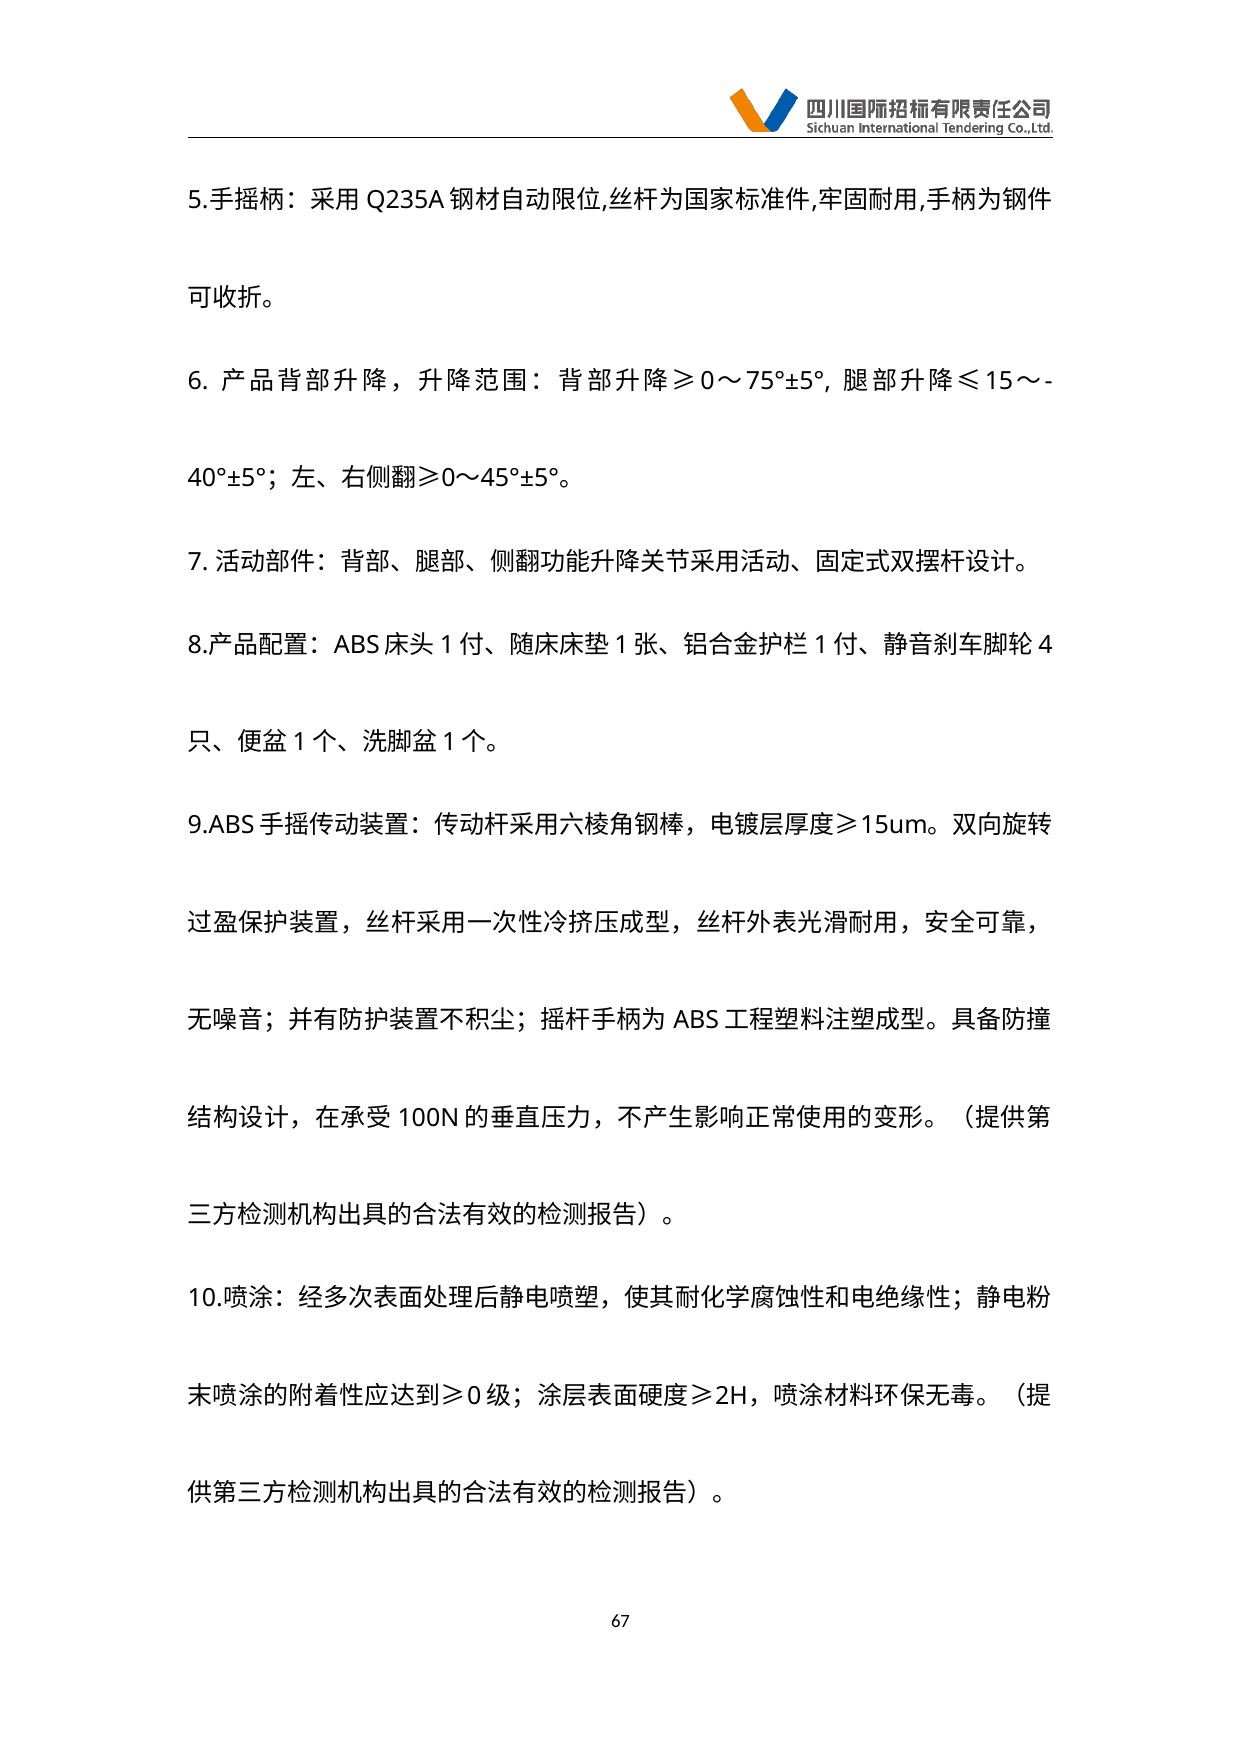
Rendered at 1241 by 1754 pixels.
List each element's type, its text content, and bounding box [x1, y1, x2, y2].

text 6. 产品背部升降，升降范围：背部升降≥0～75°±5°, 腿部升降≤15～-40°±5°；左、右侧翻≥0～45°±5°。 [187, 346, 1053, 508]
text 7. 活动部件：背部、腿部、侧翻功能升降关节采用活动、固定式双摆杆设计。 [187, 527, 1053, 592]
text 10.喷涂：经多次表面处理后静电喷塑，使其耐化学腐蚀性和电绝缘性；静电粉末喷涂的附着性应达到≥0级；涂层表面硬度≥2H，喷涂材料环保无毒。（提供第三方检测机构出具的合法有效的检测报告）。 [187, 1263, 1053, 1523]
text 8.产品配置：ABS床头1付、随床床垫1张、铝合金护栏1付、静音刹车脚轮4只、便盆1个、洗脚盆1个。 [187, 610, 1053, 772]
text 9.ABS手摇传动装置：传动杆采用六棱角钢棒，电镀层厚度≥15um。双向旋转过盈保护装置，丝杆采用一次性冷挤压成型，丝杆外表光滑耐用，安全可靠，无噪音；并有防护装置不积尘；摇杆手柄为ABS工程塑料注塑成型。具备防撞结构设计，在承受100N的垂直压力，不产生影响正常使用的变形。（提供第三方检测机构出具的合法有效的检测报告）。 [187, 790, 1053, 1245]
picture [729, 88, 1053, 135]
text 5.手摇柄：采用Q235A钢材自动限位,丝杆为国家标准件,牢固耐用,手柄为钢件可收折。 [187, 165, 1053, 328]
